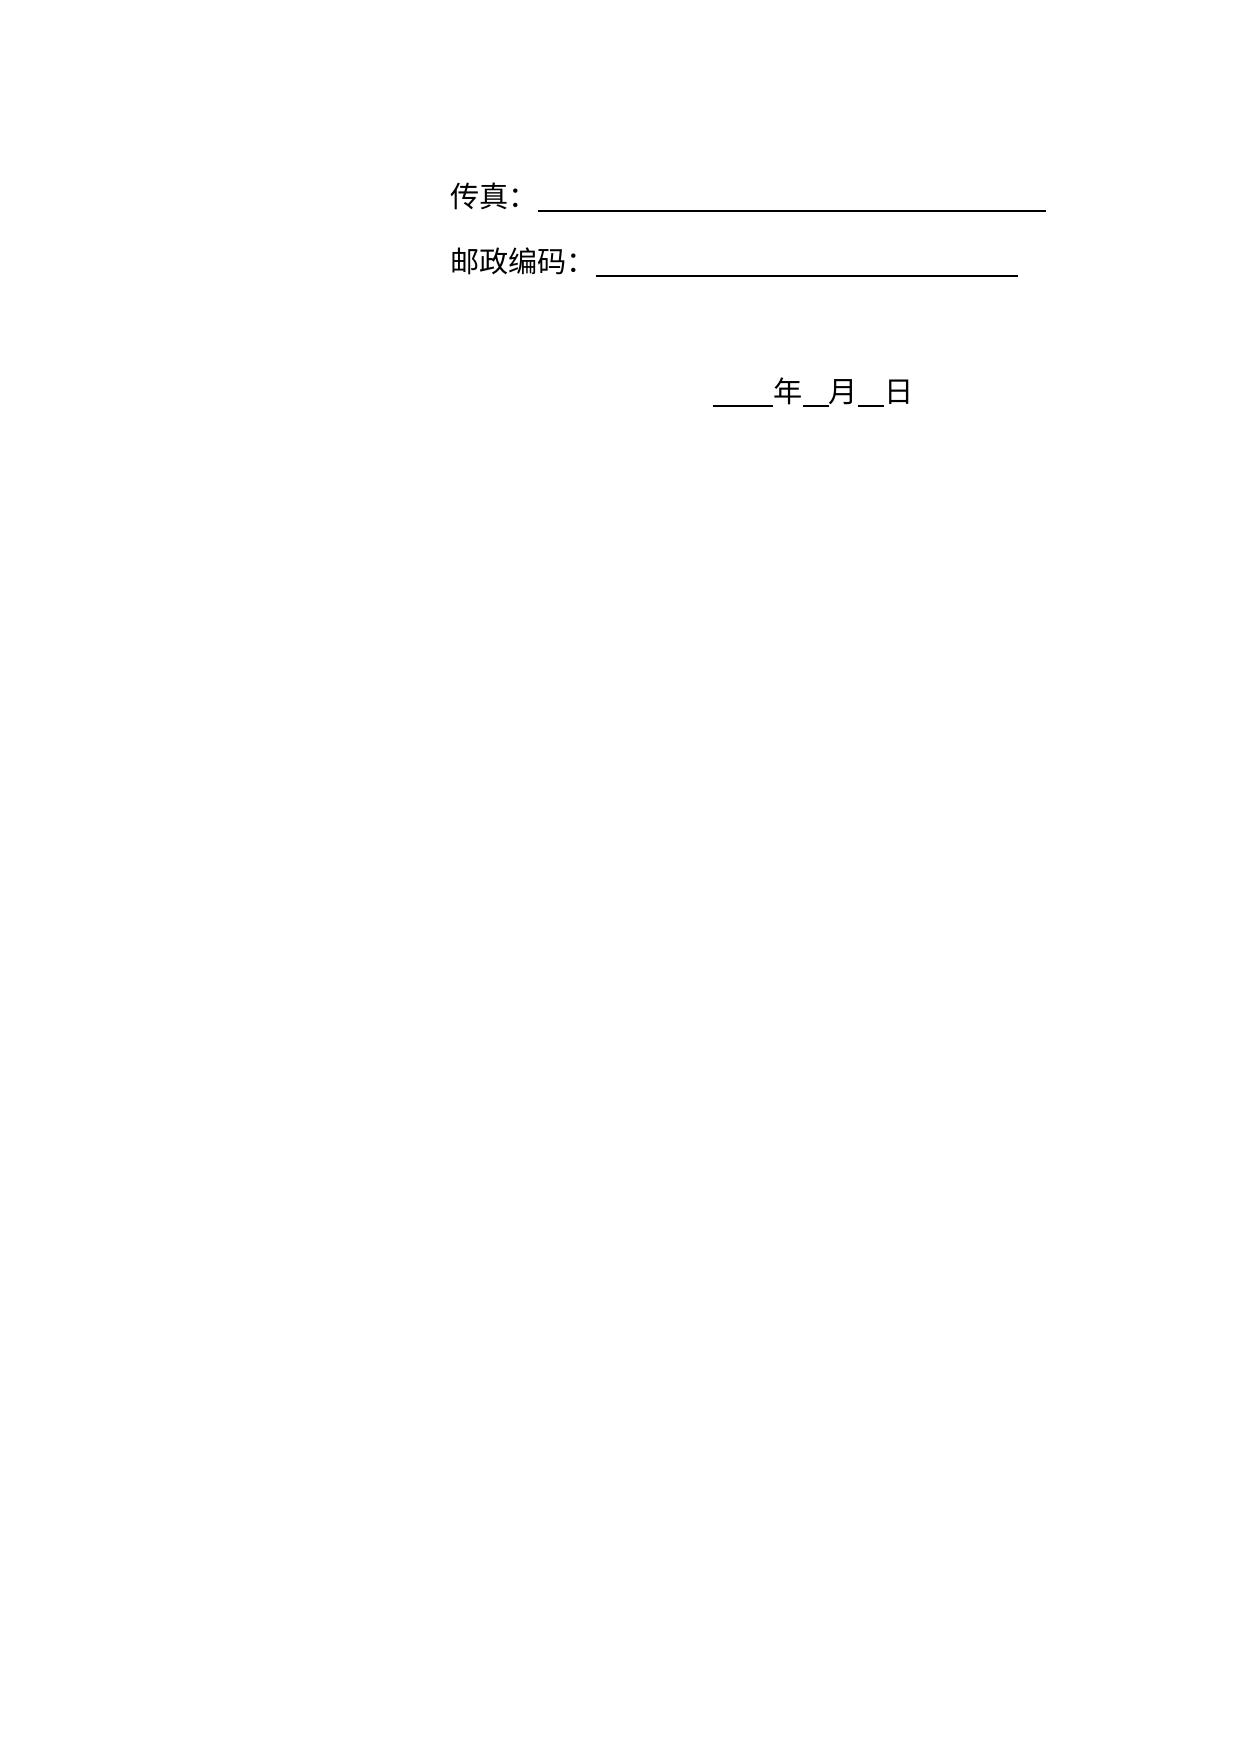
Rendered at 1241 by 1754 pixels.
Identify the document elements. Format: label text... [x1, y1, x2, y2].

text 邮政编码： [187, 227, 1053, 292]
text 年 月 日 [187, 357, 1053, 422]
text 传真： [187, 162, 1053, 227]
